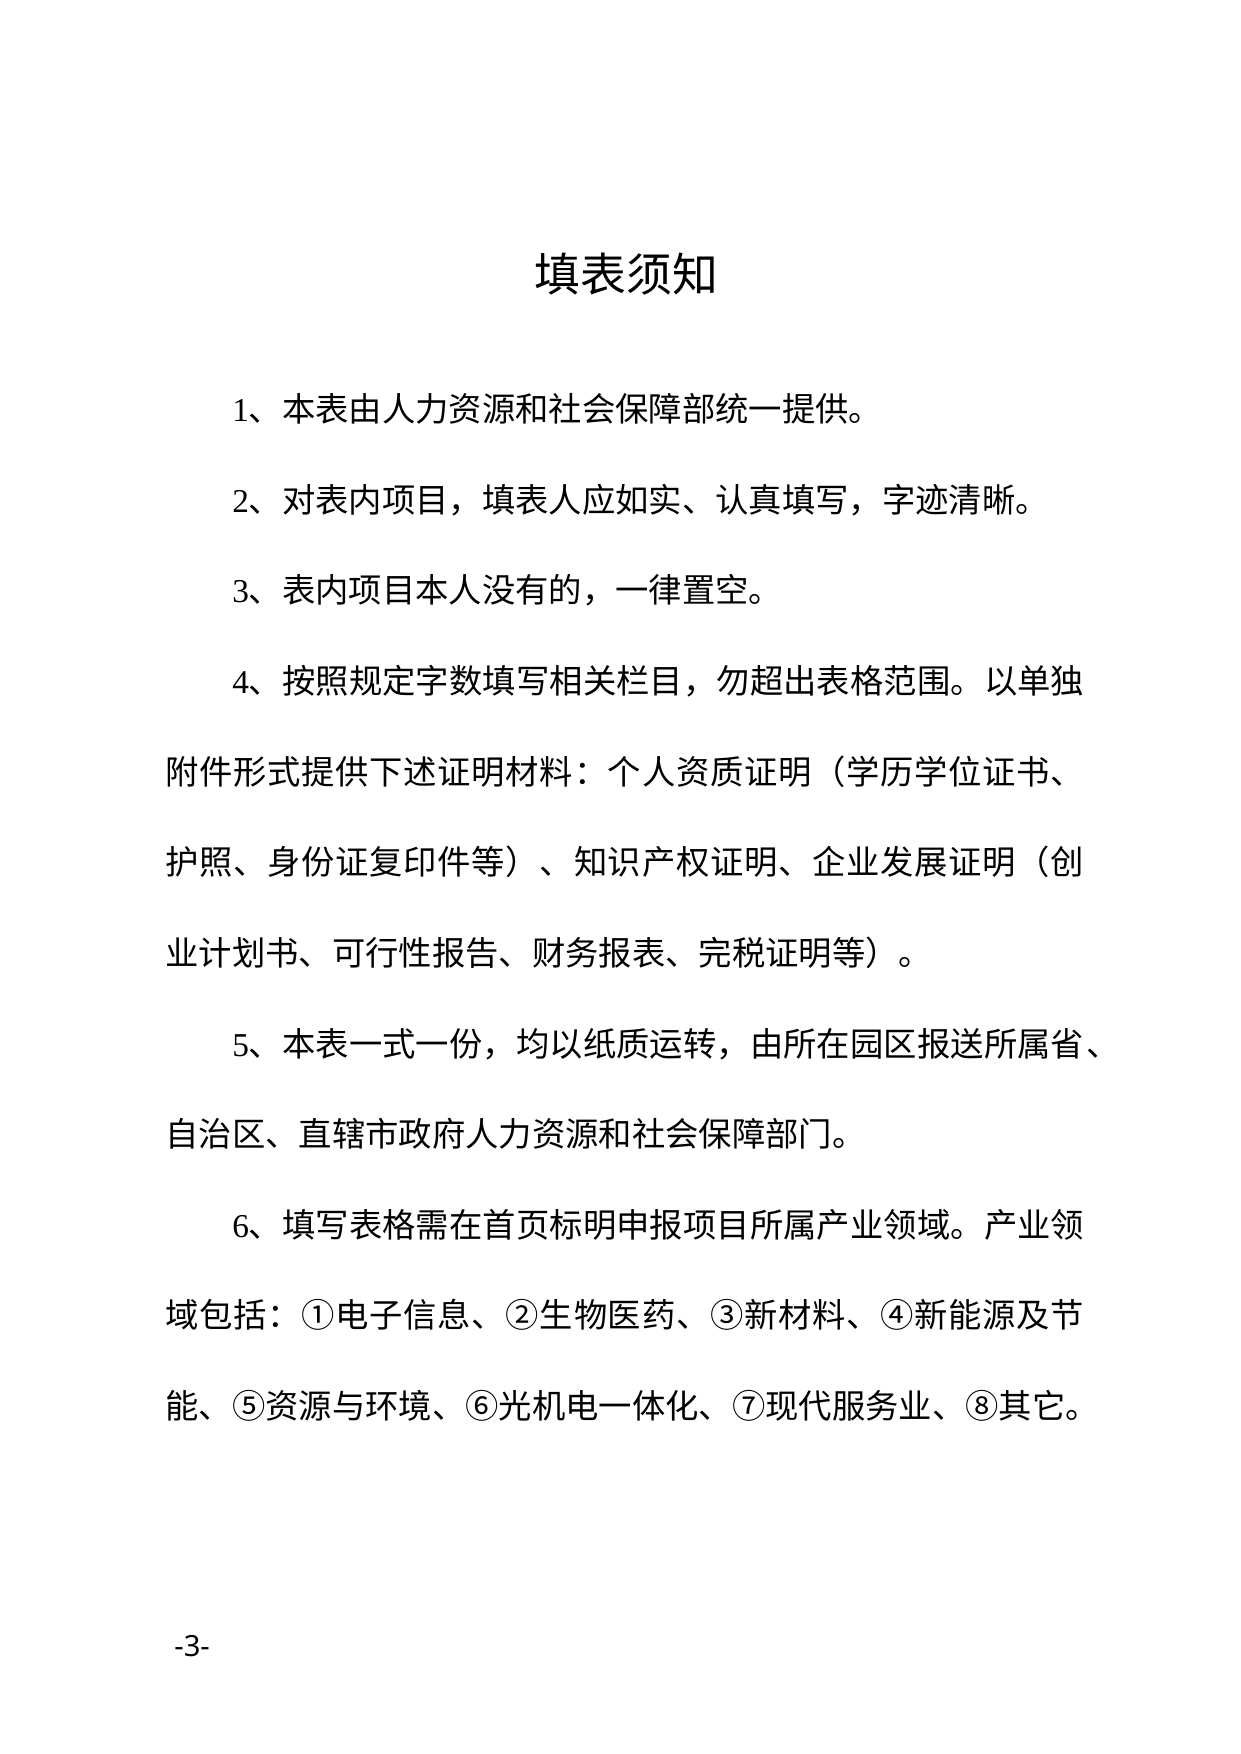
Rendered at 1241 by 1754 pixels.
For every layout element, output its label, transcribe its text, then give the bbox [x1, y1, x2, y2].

text 5、本表一式一份，均以纸质运转，由所在园区报送所属省、自治区、直辖市政府人力资源和社会保障部门。 [165, 996, 1087, 1177]
text 6、填写表格需在首页标明申报项目所属产业领域。产业领域包括：①电子信息、②生物医药、③新材料、④新能源及节能、⑤资源与环境、⑥光机电一体化、⑦现代服务业、⑧其它。 [165, 1177, 1087, 1449]
text 3、表内项目本人没有的，一律置空。 [165, 543, 1087, 634]
text 1、本表由人力资源和社会保障部统一提供。 [165, 362, 1087, 452]
text 填表须知 [165, 226, 1087, 316]
text 2、对表内项目，填表人应如实、认真填写，字迹清晰。 [165, 452, 1087, 543]
text 4、按照规定字数填写相关栏目，勿超出表格范围。以单独附件形式提供下述证明材料：个人资质证明（学历学位证书、护照、身份证复印件等）、知识产权证明、企业发展证明（创业计划书、可行性报告、财务报表、完税证明等）。 [165, 634, 1087, 996]
